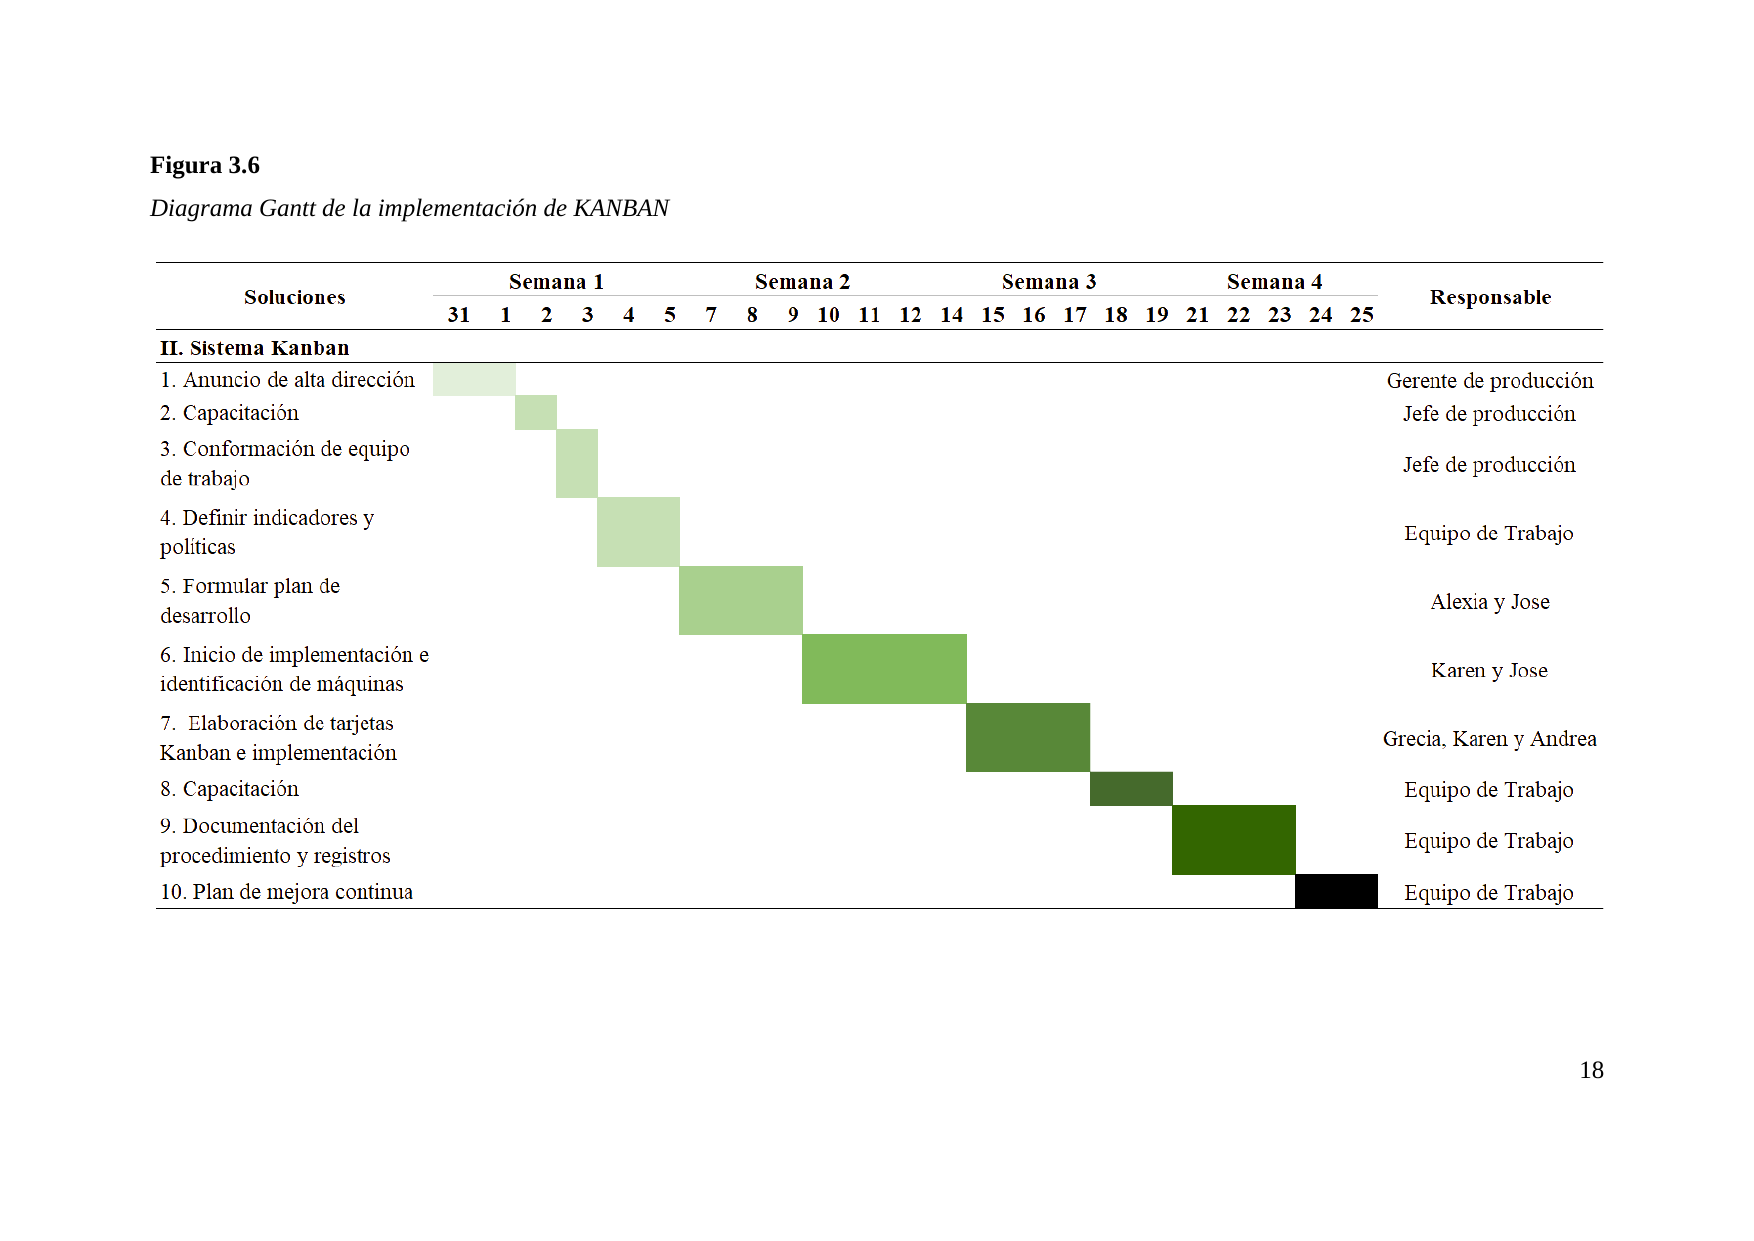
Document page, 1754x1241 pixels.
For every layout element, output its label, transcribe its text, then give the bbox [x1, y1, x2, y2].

text Figura 3.6 Diagrama Gantt de la implementación de KANBAN [150, 150, 1604, 222]
picture [150, 248, 1604, 914]
